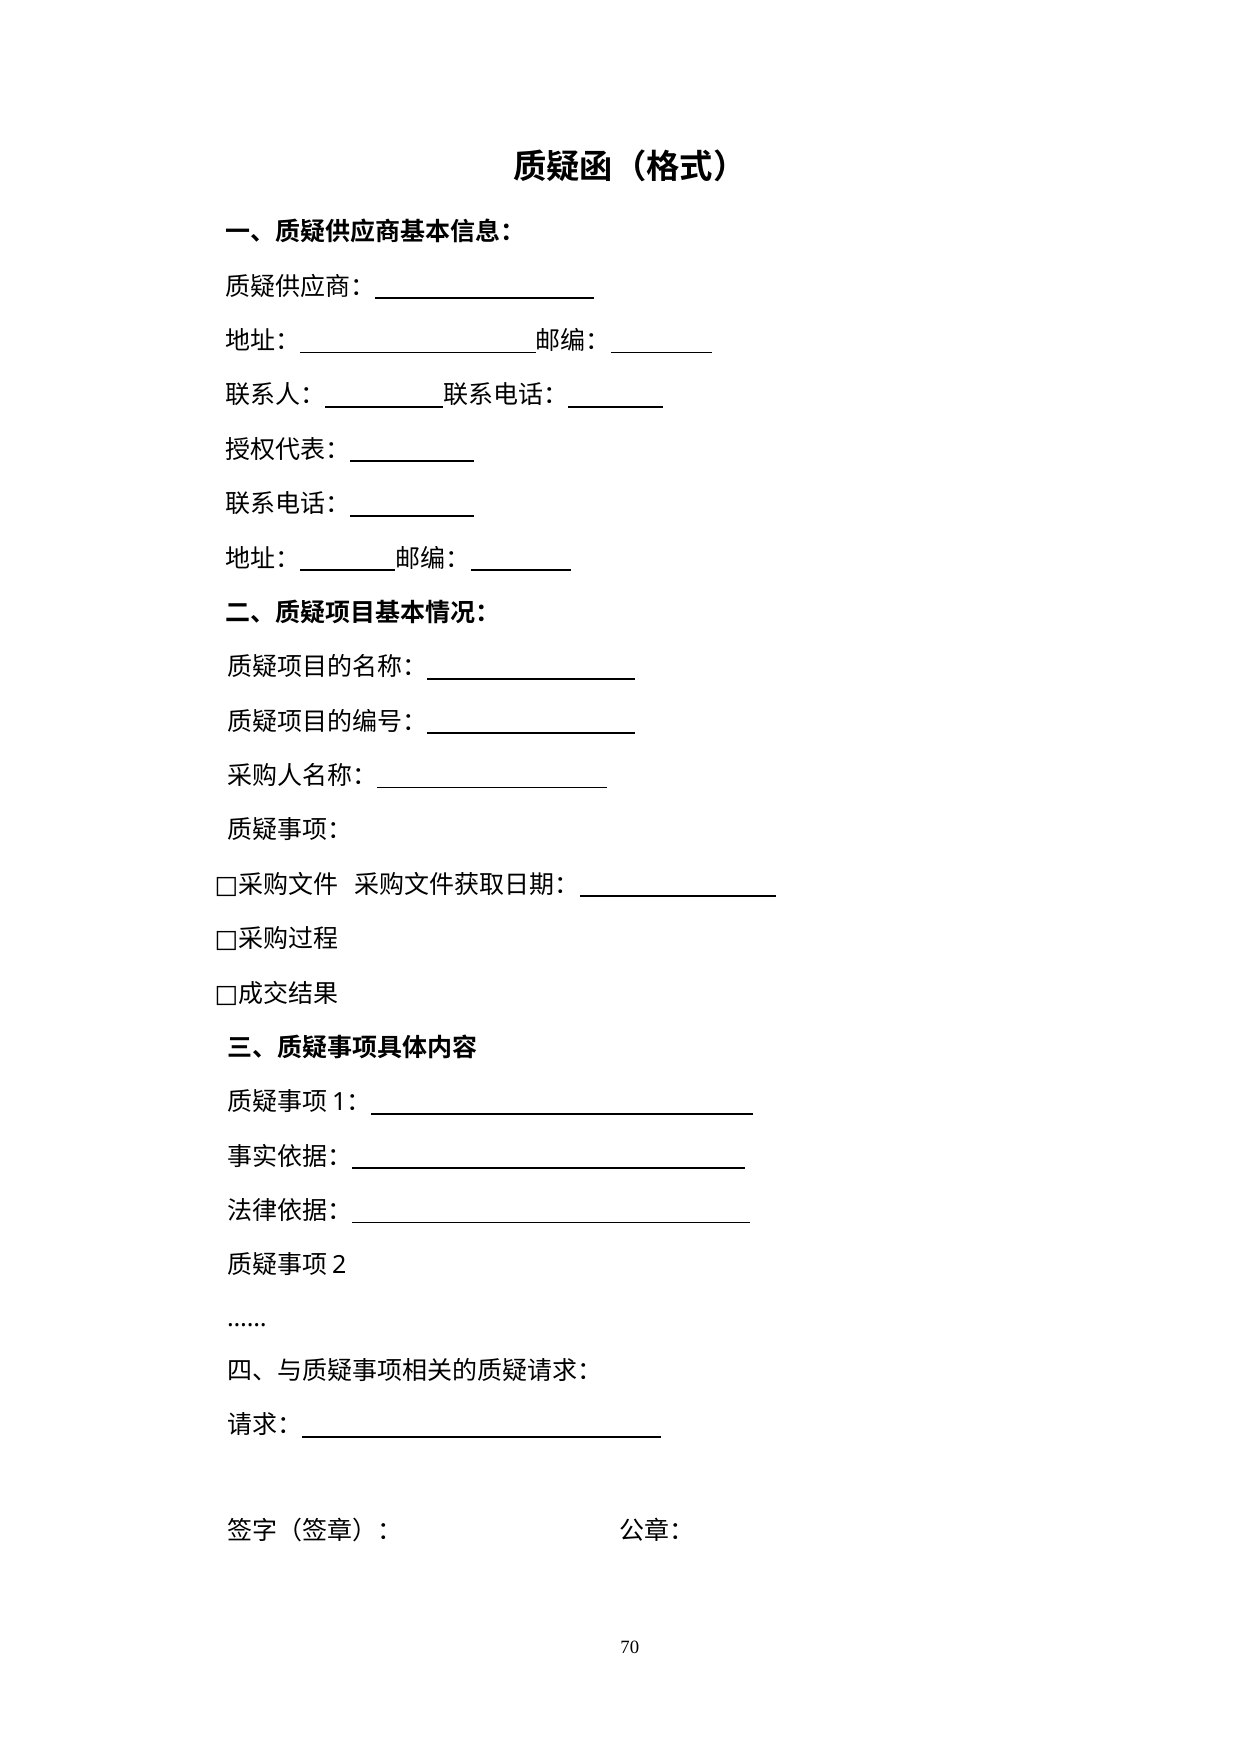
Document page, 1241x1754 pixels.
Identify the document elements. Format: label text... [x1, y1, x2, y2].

text 事实依据： [178, 1136, 1084, 1172]
text 授权代表： [175, 429, 1084, 466]
text 法律依据： [178, 1191, 1084, 1227]
text …… [178, 1299, 1084, 1333]
text 联系电话： [175, 484, 1084, 520]
text 三、质疑事项具体内容 [178, 1027, 1084, 1064]
text 质疑项目的编号： [178, 701, 1084, 737]
text □采购过程 [178, 919, 1084, 955]
text 四、与质疑事项相关的质疑请求： [178, 1350, 1084, 1387]
text □成交结果 [178, 973, 1084, 1009]
text 质疑项目的名称： [178, 647, 1084, 683]
text 二、质疑项目基本情况： [175, 592, 1084, 629]
text 地址： 邮编： [175, 538, 1084, 574]
text 地址： 邮编： [175, 321, 1084, 357]
text 质疑供应商： [175, 266, 1084, 302]
text 签字（签章）： 公章： [178, 1510, 1084, 1546]
text 质疑事项2 [178, 1245, 1084, 1281]
text 联系人： 联系电话： [175, 375, 1084, 411]
text 质疑函（格式） [175, 139, 1084, 188]
text 请求： [178, 1405, 1084, 1441]
text 采购人名称： [178, 756, 1084, 792]
text 质疑事项1： [178, 1082, 1084, 1118]
text □采购文件 采购文件获取日期： [178, 864, 1084, 901]
text 一、质疑供应商基本信息： [175, 212, 1084, 248]
text 质疑事项： [178, 810, 1084, 846]
